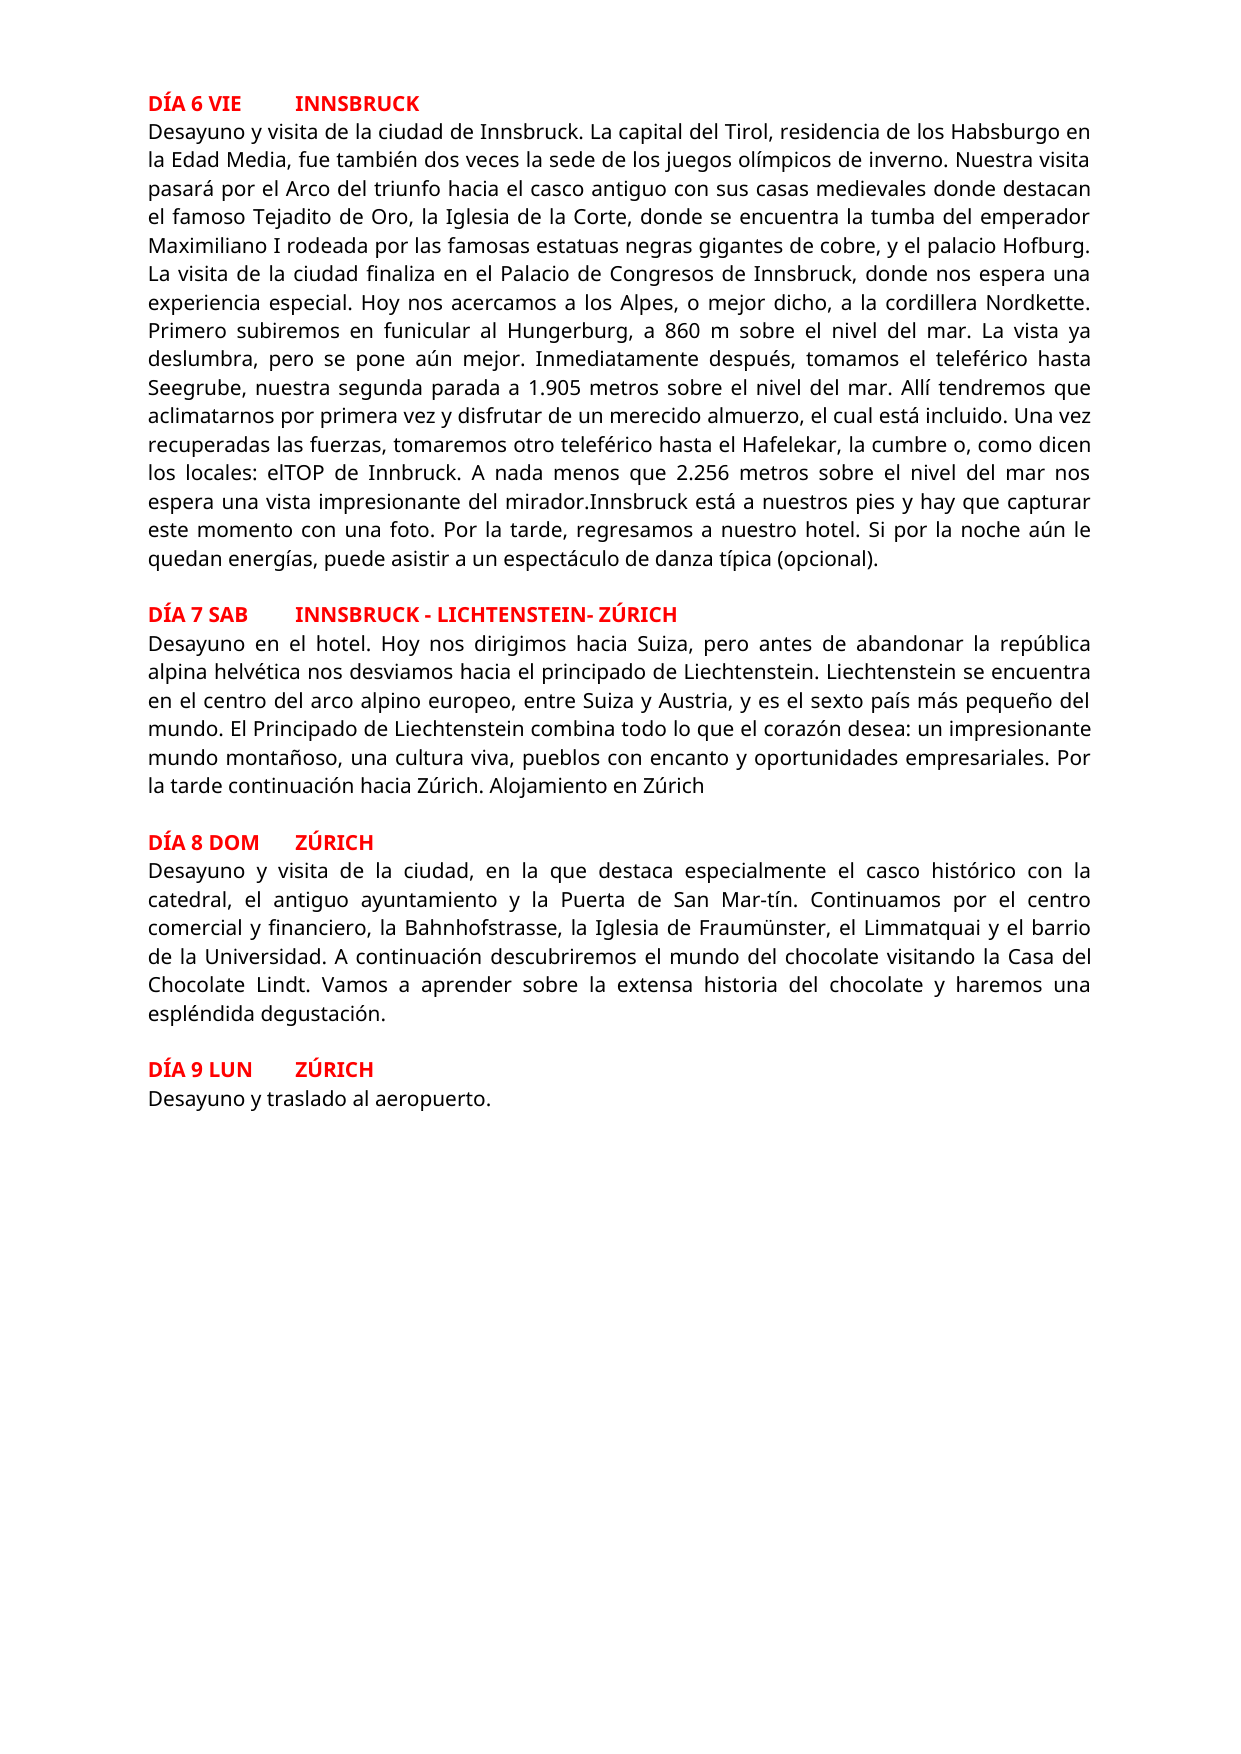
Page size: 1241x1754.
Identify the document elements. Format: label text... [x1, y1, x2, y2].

subtitle DÍA 7 SAB INNSBRUCK - LICHTENSTEIN- ZÚRICH [148, 601, 1092, 629]
text Desayuno y traslado al aeropuerto. [148, 1084, 1092, 1112]
text Desayuno en el hotel. Hoy nos dirigimos hacia Suiza, pero antes de abandonar la república alpina helvética nos desviamos hacia el principado de Liechtenstein. Liechtenstein se encuentra en el centro del arco alpino europeo, entre Suiza y Austria, y es el sexto país más pequeño del mundo. El Principado de Liechtenstein combina todo lo que el corazón desea: un impresionante mundo montañoso, una cultura viva, pueblos con encanto y oportunidades empresariales. Por la tarde continuación hacia Zúrich. Alojamiento en Zúrich [148, 629, 1092, 799]
subtitle DÍA 9 LUN ZÚRICH [148, 1056, 1092, 1084]
subtitle DÍA 6 VIE INNSBRUCK [148, 89, 1092, 117]
text Desayuno y visita de la ciudad de Innsbruck. La capital del Tirol, residencia de los Habsburgo en la Edad Media, fue también dos veces la sede de los juegos olímpicos de inverno. Nuestra visita pasará por el Arco del triunfo hacia el casco antiguo con sus casas medievales donde destacan el famoso Tejadito de Oro, la Iglesia de la Corte, donde se encuentra la tumba del emperador Maximiliano I rodeada por las famosas estatuas negras gigantes de cobre, y el palacio Hofburg. La visita de la ciudad finaliza en el Palacio de Congresos de Innsbruck, donde nos espera una experiencia especial. Hoy nos acercamos a los Alpes, o mejor dicho, a la cordillera Nordkette. Primero subiremos en funicular al Hungerburg, a 860 m sobre el nivel del mar. La vista ya deslumbra, pero se pone aún mejor. Inmediatamente después, tomamos el teleférico hasta Seegrube, nuestra segunda parada a 1.905 metros sobre el nivel del mar. Allí tendremos que aclimatarnos por primera vez y disfrutar de un merecido almuerzo, el cual está incluido. Una vez recuperadas las fuerzas, tomaremos otro teleférico hasta el Hafelekar, la cumbre o, como dicen los locales: elTOP de Innbruck. A nada menos que 2.256 metros sobre el nivel del mar nos espera una vista impresionante del mirador.Innsbruck está a nuestros pies y hay que capturar este momento con una foto. Por la tarde, regresamos a nuestro hotel. Si por la noche aún le quedan energías, puede asistir a un espectáculo de danza típica (opcional). [148, 117, 1092, 572]
subtitle DÍA 8 DOM ZÚRICH [148, 828, 1092, 856]
text Desayuno y visita de la ciudad, en la que destaca especialmente el casco histórico con la catedral, el antiguo ayuntamiento y la Puerta de San Mar-tín. Continuamos por el centro comercial y financiero, la Bahnhofstrasse, la Iglesia de Fraumünster, el Limmatquai y el barrio de la Universidad. A continuación descubriremos el mundo del chocolate visitando la Casa del Chocolate Lindt. Vamos a aprender sobre la extensa historia del chocolate y haremos una espléndida degustación. [148, 856, 1092, 1027]
